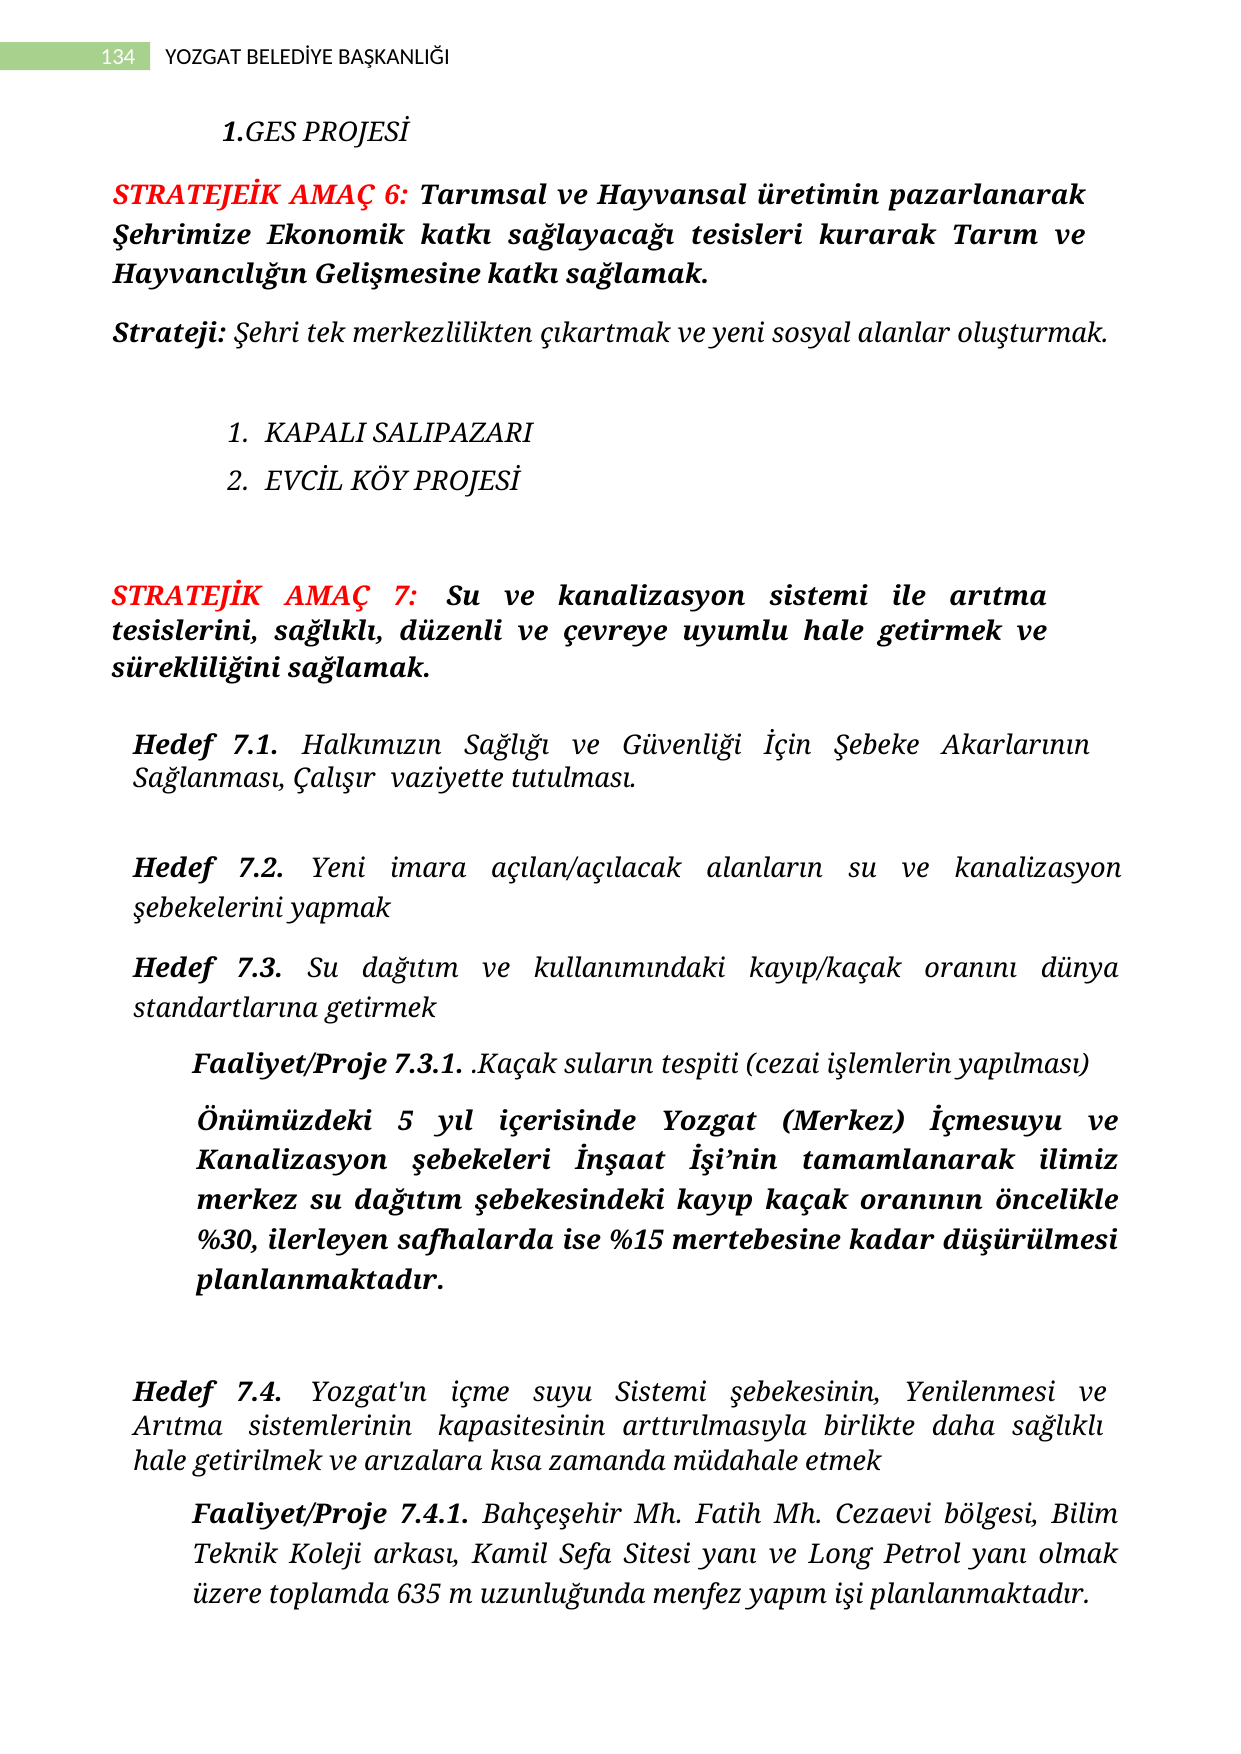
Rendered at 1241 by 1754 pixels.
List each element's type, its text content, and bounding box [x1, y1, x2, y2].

text Hedef 7.2. Yeni imara açılan/açılacak alanların su ve kanalizasyon şebekelerini yapmak [133, 848, 1122, 925]
list EVCİL KÖY PROJESİ [227, 464, 1089, 498]
text Hedef 7.1. Halkımızın Sağlığı ve Güvenliği İçin Şebeke Akarlarının Sağlanması, Çalışır vaziyette tutulması. [133, 728, 1091, 795]
text Önümüzdeki 5 yıl içerisinde Yozgat (Merkez) İçmesuyu ve Kanalizasyon şebekeleri İnşaat İşi’nin tamamlanarak ilimiz merkez su dağıtım şebekesindeki kayıp kaçak oranının öncelikle %30, ilerleyen safhalarda ise %15 mertebesine kadar düşürülmesi planlanmaktadır. [196, 1101, 1122, 1297]
text Faaliyet/Proje 7.4.1. Bahçeşehir Mh. Fatih Mh. Cezaevi bölgesi, Bilim Teknik Koleji arkası, Kamil Sefa Sitesi yanı ve Long Petrol yanı olmak üzere toplamda 635 m uzunluğunda menfez yapım işi planlanmaktadır. [192, 1495, 1122, 1611]
list KAPALI SALIPAZARI [227, 416, 1089, 449]
text Hedef 7.3. Su dağıtım ve kullanımındaki kayıp/kaçak oranını dünya standartlarına getirmek [133, 948, 1122, 1025]
text Faaliyet/Proje 7.3.1. .Kaçak suların tespiti (cezai işlemlerin yapılması) [192, 1044, 1122, 1081]
text Strateji: Şehri tek merkezlilikten çıkartmak ve yeni sosyal alanlar oluşturmak. [112, 314, 1122, 351]
text Hedef 7.4. Yozgat'ın içme suyu Sistemi şebekesinin, Yenilenmesi ve Arıtma sistemlerinin kapasitesinin arttırılmasıyla birlikte daha sağlıklı hale getirilmek ve arızalara kısa zamanda müdahale etmek [133, 1373, 1107, 1478]
subtitle STRATEJEİK AMAÇ 6: Tarımsal ve Hayvansal üretimin pazarlanarak Şehrimize Ekonomik katkı sağlayacağı tesisleri kurarak Tarım ve Hayvancılığın Gelişmesine katkı sağlamak. [113, 175, 1089, 292]
text 1.GES PROJESİ [133, 113, 1122, 149]
subtitle STRATEJİK AMAÇ 7: Su ve kanalizasyon sistemi ile arıtma tesislerini, sağlıklı, düzenli ve çevreye uyumlu hale getirmek ve sürekliliğini sağlamak. [111, 577, 1051, 685]
